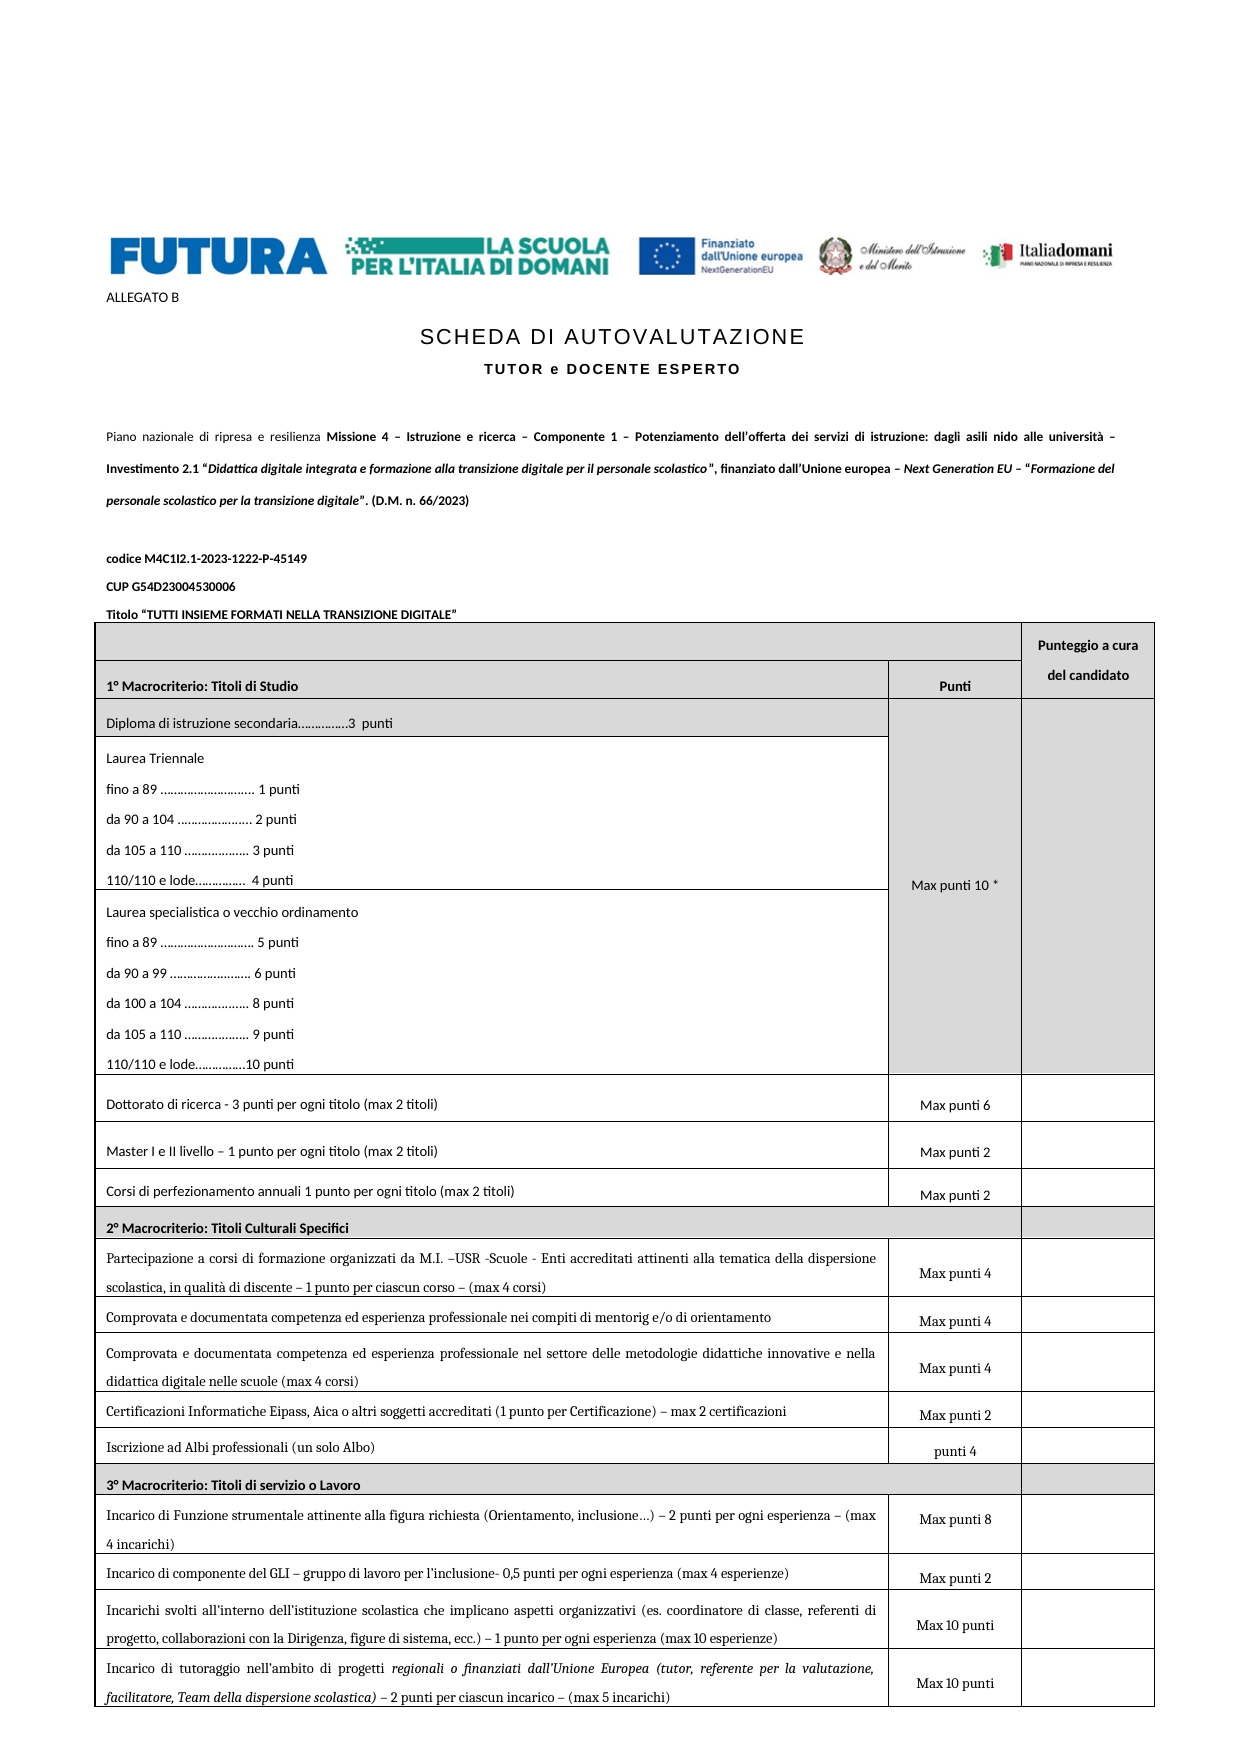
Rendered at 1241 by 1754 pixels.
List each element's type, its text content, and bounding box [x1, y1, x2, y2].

table_cell 2° Macrocriterio: Titoli Culturali Specifici [96, 1207, 1021, 1237]
table_cell [1022, 1590, 1154, 1647]
table_cell Comprovata e documentata competenza ed esperienza professionale nei compiti di mentorig e/o di orientamento [96, 1297, 888, 1332]
table_cell Max punti 4 [889, 1297, 1021, 1332]
table_cell Max punti 6 [889, 1075, 1021, 1121]
table_cell Punti [889, 661, 1021, 698]
table_cell Dottorato di ricerca - 3 punti per ogni titolo (max 2 titoli) [96, 1075, 888, 1121]
table_cell punti 4 [889, 1428, 1021, 1463]
text codice M4C1I2.1-2023-1222-P-45149 [106, 538, 1117, 566]
table_cell Max punti 8 [889, 1495, 1021, 1553]
table_cell [1022, 1333, 1154, 1391]
table_cell Laurea Triennale fino a 89 …………………….... 1 punti da 90 a 104 ..……………..… 2 punti da 105 a 110 ………..…….. 3 punti 110/110 e lode…………… 4 punti [96, 737, 888, 889]
table_cell [1022, 1554, 1154, 1589]
text CUP G54D23004530006 [106, 566, 1117, 594]
table_cell Max punti 2 [889, 1122, 1021, 1168]
table_cell Max 10 punti [889, 1649, 1021, 1706]
table_cell Max punti 4 [889, 1333, 1021, 1391]
table_header Punteggio a cura del candidato [1022, 623, 1154, 698]
table_cell Max 10 punti [889, 1590, 1021, 1647]
table_cell [1022, 1495, 1154, 1553]
table_cell Iscrizione ad Albi professionali (un solo Albo) [96, 1428, 888, 1463]
table_cell Max punti 2 [889, 1392, 1021, 1427]
table_cell Incarico di componente del GLI – gruppo di lavoro per l’inclusione- 0,5 punti per ogni esperienza (max 4 esperienze) [96, 1554, 888, 1589]
table_cell Incarico di tutoraggio nell’ambito di progetti regionali o finanziati dall’Unione Europea (tutor, referente per la valutazione, facilitatore, Team della dispersione scolastica) – 2 punti per ciascun incarico – (max 5 incarichi) [96, 1649, 888, 1706]
table_cell [1022, 1649, 1154, 1706]
table_cell [1022, 699, 1154, 1073]
table_cell Max punti 2 [889, 1169, 1021, 1206]
table_cell Max punti 10 * [889, 699, 1021, 1073]
table_cell [1022, 1239, 1154, 1296]
table_cell [1022, 1075, 1154, 1121]
table_cell 1° Macrocriterio: Titoli di Studio [96, 661, 888, 698]
table_header [96, 623, 1021, 660]
table_cell Partecipazione a corsi di formazione organizzati da M.I. –USR -Scuole - Enti accreditati attinenti alla tematica della dispersione scolastica, in qualità di discente – 1 punto per ciascun corso – (max 4 corsi) [96, 1239, 888, 1296]
table_cell [1022, 1392, 1154, 1427]
table_cell Max punti 2 [889, 1554, 1021, 1589]
table_cell Max punti 4 [889, 1239, 1021, 1296]
table_cell [1022, 1122, 1154, 1168]
text Titolo “TUTTI INSIEME FORMATI NELLA TRANSIZIONE DIGITALE” [106, 594, 1117, 622]
table_cell Comprovata e documentata competenza ed esperienza professionale nel settore delle metodologie didattiche innovative e nella didattica digitale nelle scuole (max 4 corsi) [96, 1333, 888, 1391]
text SCHEDA DI AUTOVALUTAZIONE [106, 306, 1117, 349]
table_cell Laurea specialistica o vecchio ordinamento fino a 89 ………………………. 5 punti da 90 a 99 ……………..……. 6 punti da 100 a 104 …………..….. 8 punti da 105 a 110 ………..…….. 9 punti 110/110 e lode……………10 punti [96, 890, 888, 1073]
picture [109, 235, 1114, 276]
table_cell [1022, 1207, 1154, 1237]
table_cell Master I e II livello – 1 punto per ogni titolo (max 2 titoli) [96, 1122, 888, 1168]
table_cell Certificazioni Informatiche Eipass, Aica o altri soggetti accreditati (1 punto per Certificazione) – max 2 certificazioni [96, 1392, 888, 1427]
table_cell [1022, 1464, 1154, 1494]
table_cell [1022, 1428, 1154, 1463]
table_cell [1022, 1169, 1154, 1206]
table_cell Incarico di Funzione strumentale attinente alla figura richiesta (Orientamento, inclusione…) – 2 punti per ogni esperienza – (max 4 incarichi) [96, 1495, 888, 1553]
table_cell [1022, 1297, 1154, 1332]
text TUTOR e DOCENTE ESPERTO [106, 349, 1117, 378]
table_cell Incarichi svolti all’interno dell’istituzione scolastica che implicano aspetti organizzativi (es. coordinatore di classe, referenti di progetto, collaborazioni con la Dirigenza, figure di sistema, ecc.) – 1 punto per ogni esperienza (max 10 esperienze) [96, 1590, 888, 1647]
text Piano nazionale di ripresa e resilienza Missione 4 – Istruzione e ricerca – Componente 1 – Potenziamento dell’offerta dei servizi di istruzione: dagli asili nido alle università – Investimento 2.1 “Didattica digitale integrata e formazione alla transizione digitale per il personale scolastico”, finanziato dall’Unione europea – Next Generation EU – “Formazione del personale scolastico per la transizione digitale”. (D.M. n. 66/2023) [106, 417, 1117, 509]
table_cell 3° Macrocriterio: Titoli di servizio o Lavoro [96, 1464, 1021, 1494]
table_cell Corsi di perfezionamento annuali 1 punto per ogni titolo (max 2 titoli) [96, 1169, 888, 1206]
text ALLEGATO B [106, 275, 1117, 306]
table_cell Diploma di istruzione secondaria……………3 punti [96, 699, 888, 736]
